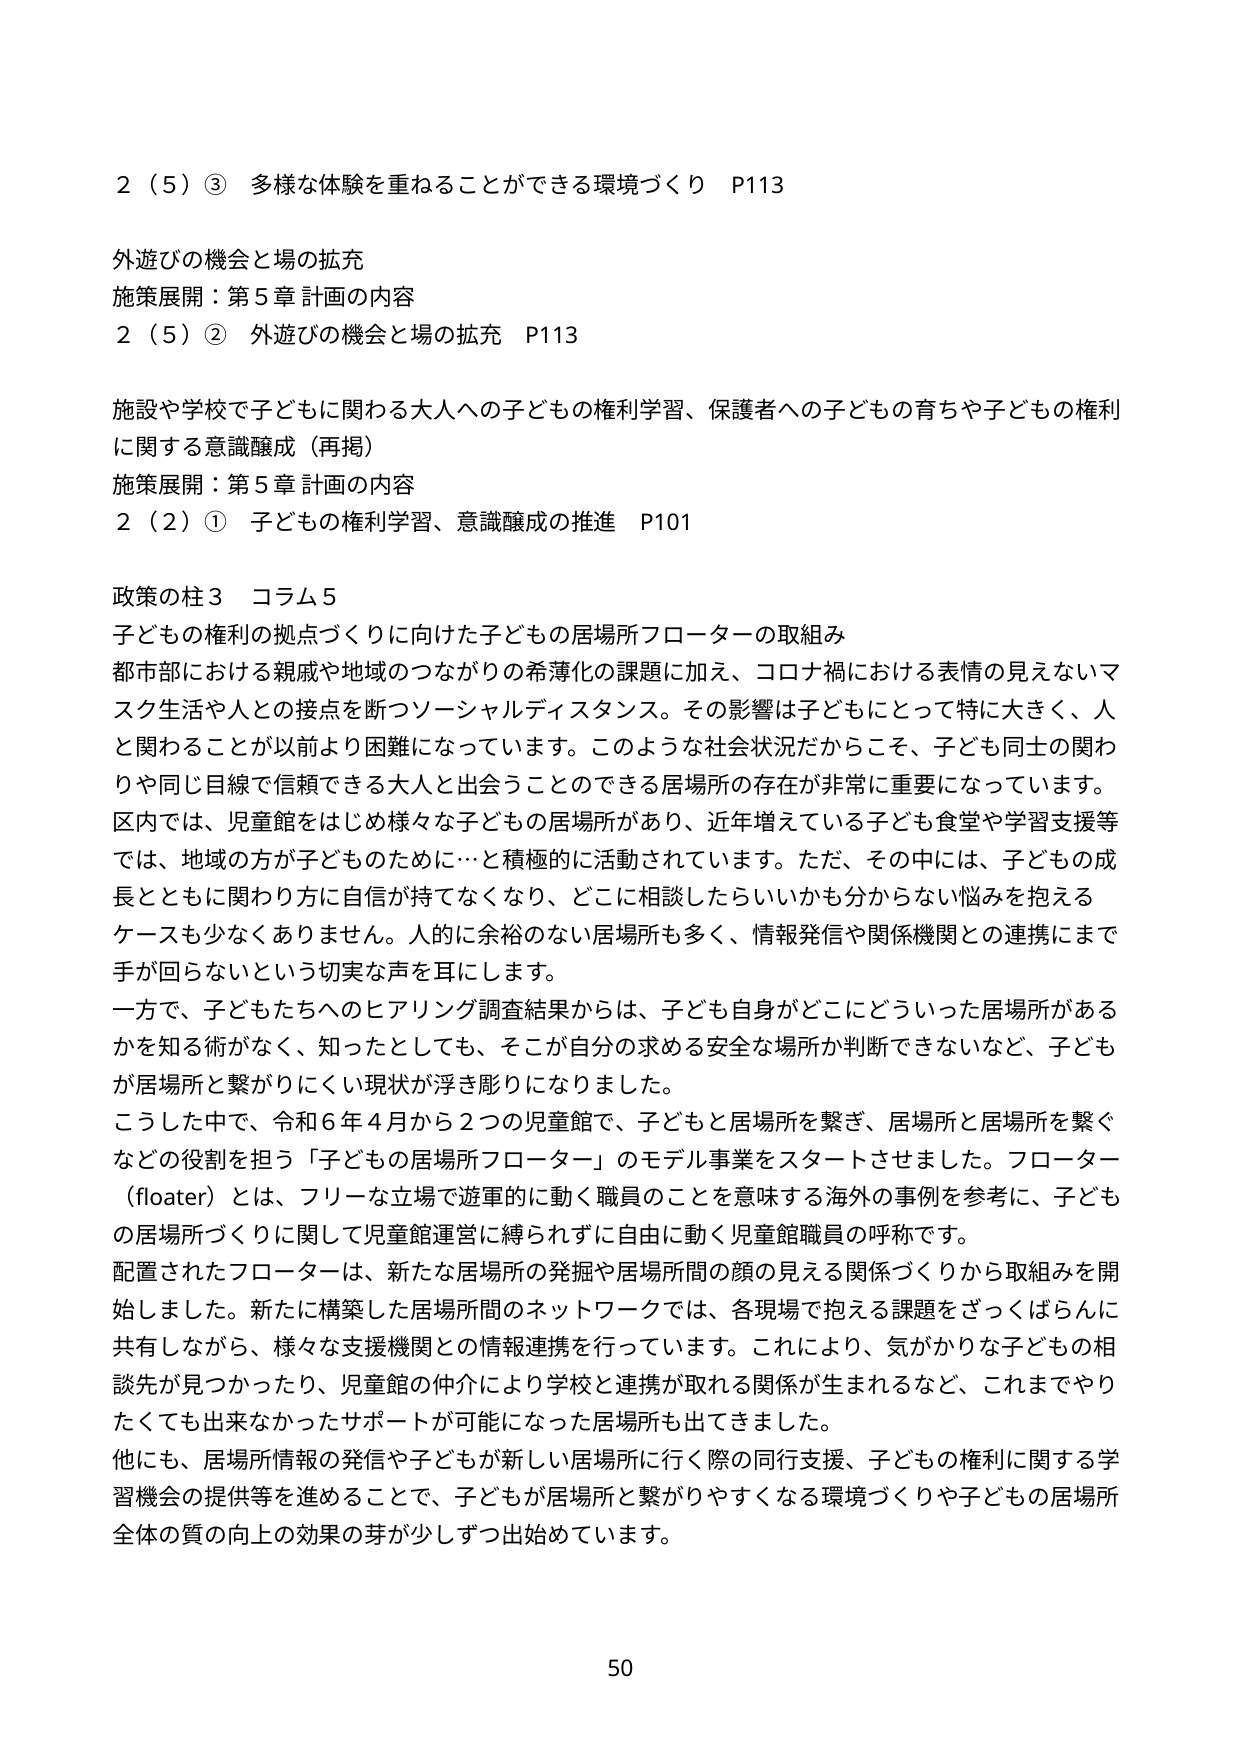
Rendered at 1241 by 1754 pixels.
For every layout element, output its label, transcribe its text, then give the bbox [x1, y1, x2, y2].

text 配置されたフローターは、新たな居場所の発掘や居場所間の顔の見える関係づくりから取組みを開始しました。新たに構築した居場所間のネットワークでは、各現場で抱える課題をざっくばらんに共有しながら、様々な支援機関との情報連携を行っています。これにより、気がかりな子どもの相談先が見つかったり、児童館の仲介により学校と連携が取れる関係が生まれるなど、これまでやりたくても出来なかったサポートが可能になった居場所も出てきました。 [112, 1252, 1128, 1439]
text 政策の柱３ コラム５ [112, 577, 1128, 614]
text こうした中で、令和６年４月から２つの児童館で、子どもと居場所を繋ぎ、居場所と居場所を繋ぐなどの役割を担う「子どもの居場所フローター」のモデル事業をスタートさせました。フローター（floater）とは、フリーな立場で遊軍的に動く職員のことを意味する海外の事例を参考に、子どもの居場所づくりに関して児童館運営に縛られずに自由に動く児童館職員の呼称です。 [112, 1102, 1128, 1252]
text 都市部における親戚や地域のつながりの希薄化の課題に加え、コロナ禍における表情の見えないマスク生活や人との接点を断つソーシャルディスタンス。その影響は子どもにとって特に大きく、人と関わることが以前より困難になっています。このような社会状況だからこそ、子ども同士の関わりや同じ目線で信頼できる大人と出会うことのできる居場所の存在が非常に重要になっています。 [112, 652, 1128, 802]
text ２（５）② 外遊びの機会と場の拡充 P113 [112, 314, 1128, 352]
text 施策展開：第５章 計画の内容 [112, 277, 1128, 314]
text 施策展開：第５章 計画の内容 [112, 464, 1128, 502]
text 他にも、居場所情報の発信や子どもが新しい居場所に行く際の同行支援、子どもの権利に関する学習機会の提供等を進めることで、子どもが居場所と繋がりやすくなる環境づくりや子どもの居場所全体の質の向上の効果の芽が少しずつ出始めています。 [112, 1439, 1128, 1552]
text 施設や学校で子どもに関わる大人への子どもの権利学習、保護者への子どもの育ちや子どもの権利に関する意識醸成（再掲） [112, 389, 1128, 464]
text ２（５）③ 多様な体験を重ねることができる環境づくり P113 [112, 164, 1128, 202]
text 一方で、子どもたちへのヒアリング調査結果からは、子ども自身がどこにどういった居場所があるかを知る術がなく、知ったとしても、そこが自分の求める安全な場所か判断できないなど、子どもが居場所と繋がりにくい現状が浮き彫りになりました。 [112, 989, 1128, 1102]
text 子どもの権利の拠点づくりに向けた子どもの居場所フローターの取組み [112, 614, 1128, 652]
text 外遊びの機会と場の拡充 [112, 239, 1128, 277]
text 区内では、児童館をはじめ様々な子どもの居場所があり、近年増えている子ども食堂や学習支援等では、地域の方が子どものために…と積極的に活動されています。ただ、その中には、子どもの成長とともに関わり方に自信が持てなくなり、どこに相談したらいいかも分からない悩みを抱えるケースも少なくありません。人的に余裕のない居場所も多く、情報発信や関係機関との連携にまで手が回らないという切実な声を耳にします。 [112, 802, 1128, 989]
text ２（２）① 子どもの権利学習、意識醸成の推進 P101 [112, 502, 1128, 539]
